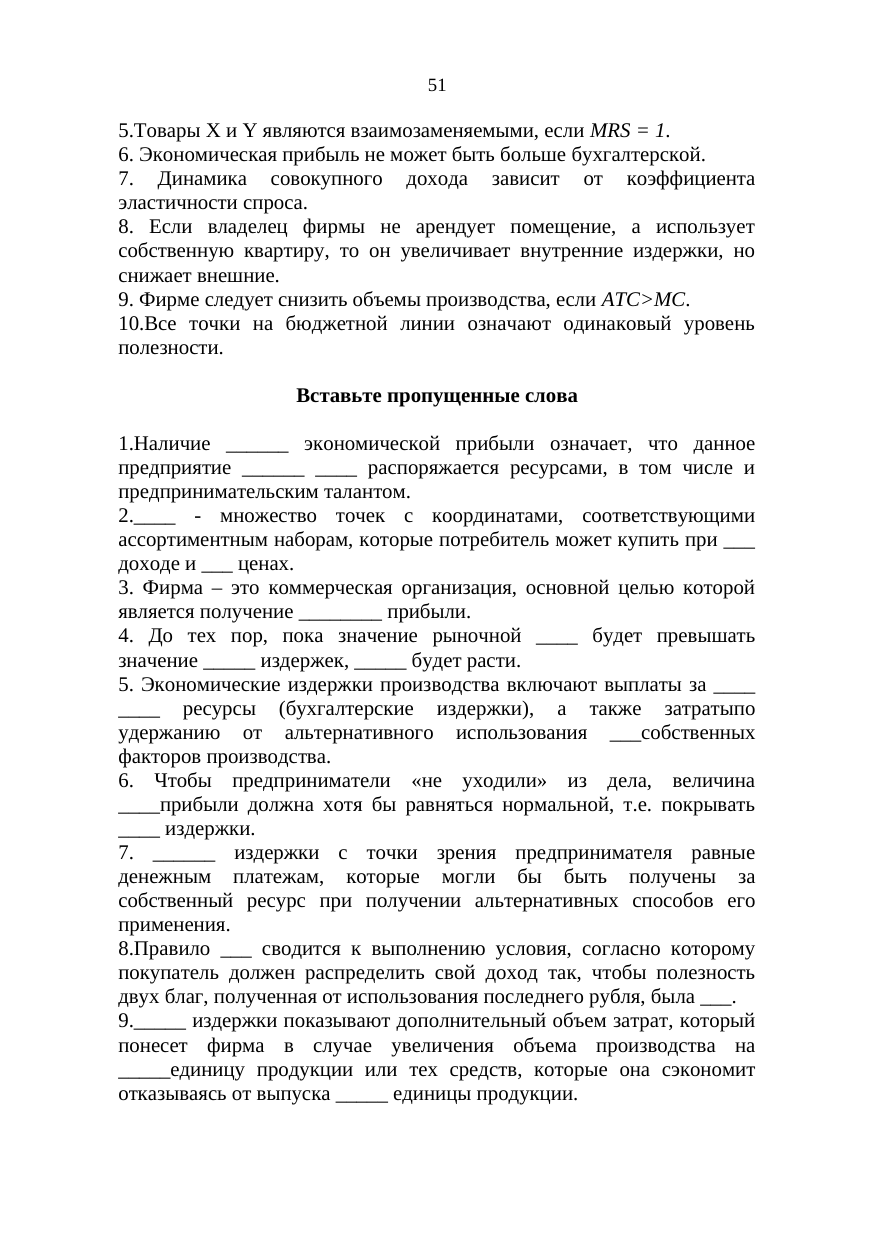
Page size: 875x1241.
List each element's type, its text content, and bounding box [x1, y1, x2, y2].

text 9._____ издержки показывают дополнительный объем затрат, который понесет фирма в случае увеличения объема производства на _____единицу продукции или тех средств, которые она сэкономит отказываясь от выпуска _____ единицы продукции. [118, 1008, 756, 1105]
text 7. ______ издержки с точки зрения предпринимателя равные денежным платежам, которые могли бы быть получены за собственный ресурс при получении альтернативных способов его применения. [118, 840, 756, 936]
text 9. Фирме следует снизить объемы производства, если ATC>MC. [118, 287, 756, 311]
text 6. Чтобы предприниматели «не уходили» из дела, величина ____прибыли должна хотя бы равняться нормальной, т.е. покрывать ____ издержки. [118, 768, 756, 840]
text 8. Если владелец фирмы не арендует помещение, а использует собственную квартиру, то он увеличивает внутренние издержки, но снижает внешние. [118, 214, 756, 287]
text 7. Динамика совокупного дохода зависит от коэффициента эластичности спроса. [118, 166, 756, 214]
text Вставьте пропущенные слова [118, 383, 756, 407]
text 8.Правило ___ сводится к выполнению условия, согласно которому покупатель должен распределить свой доход так, чтобы полезность двух благ, полученная от использования последнего рубля, была ___. [118, 936, 756, 1008]
text 6. Экономическая прибыль не может быть больше бухгалтерской. [118, 142, 756, 166]
text 1.Наличие ______ экономической прибыли означает, что данное предприятие ______ ____ распоряжается ресурсами, в том числе и предпринимательским талантом. [118, 431, 756, 503]
text 3. Фирма – это коммерческая организация, основной целью которой является получение ________ прибыли. [118, 575, 756, 623]
text 2.____ - множество точек с координатами, соответствующими ассортиментным наборам, которые потребитель может купить при ___ доходе и ___ ценах. [118, 503, 756, 575]
text 10.Все точки на бюджетной линии означают одинаковый уровень полезности. [118, 311, 756, 359]
text 5.Товары Х и Y являются взаимозаменяемыми, если MRS = 1. [118, 118, 756, 142]
text 5. Экономические издержки производства включают выплаты за ____ ____ ресурсы (бухгалтерские издержки), а также затратыпо удержанию от альтернативного использования ___собственных факторов производства. [118, 672, 756, 768]
text 4. До тех пор, пока значение рыночной ____ будет превышать значение _____ издержек, _____ будет расти. [118, 623, 756, 672]
